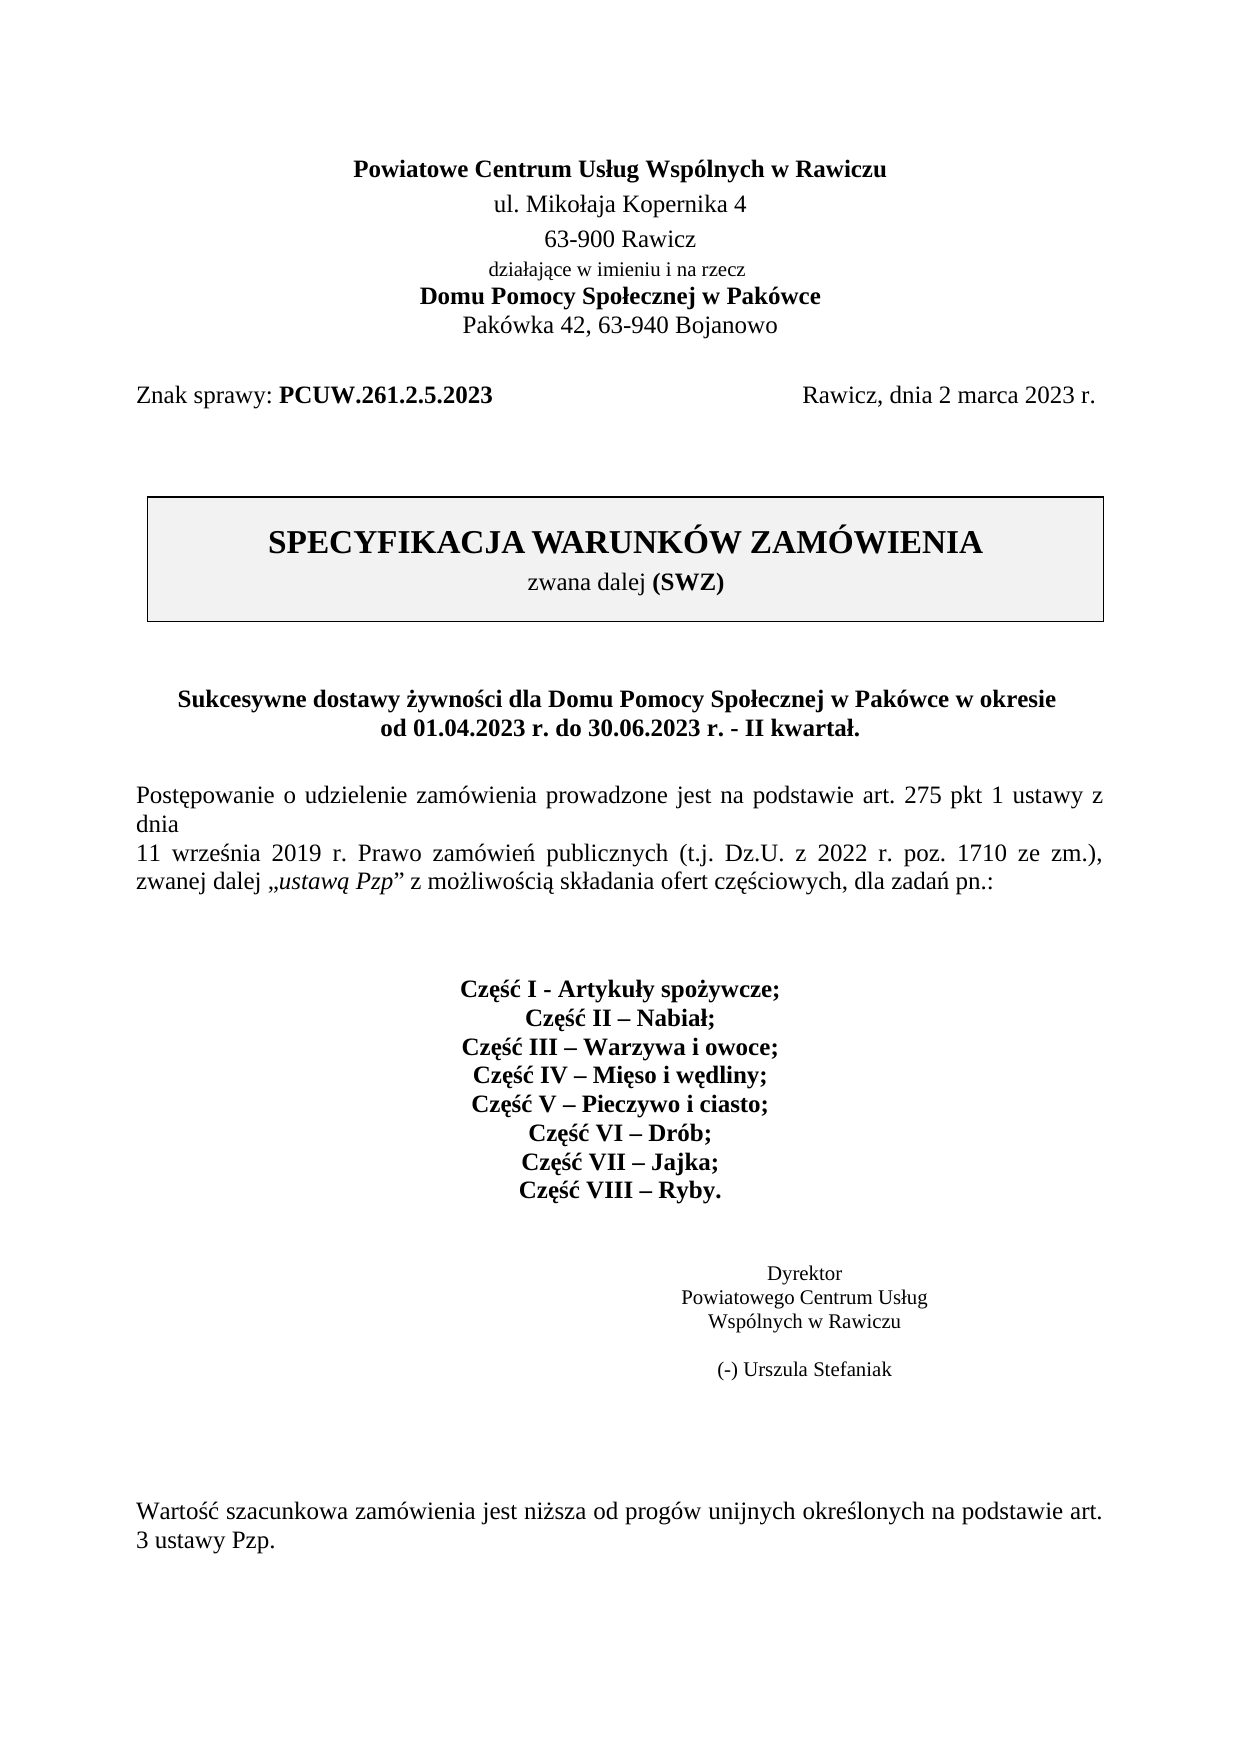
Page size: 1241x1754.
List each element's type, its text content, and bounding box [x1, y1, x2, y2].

text Część VIII – Ryby. [136, 1176, 1104, 1204]
text Część IV – Mięso i wędliny; [136, 1061, 1104, 1089]
text Wartość szacunkowa zamówienia jest niższa od progów unijnych określonych na podstawie art. 3 ustawy Pzp. [136, 1496, 1104, 1553]
text Powiatowe Centrum Usług Wspólnych w Rawiczu [136, 154, 1104, 183]
text Sukcesywne dostawy żywności dla Domu Pomocy Społecznej w Pakówce w okresie od 01.04.2023 r. do 30.06.2023 r. - II kwartał. [136, 684, 1104, 742]
text Część VI – Drób; [136, 1118, 1104, 1147]
text Część III – Warzywa i owoce; [136, 1032, 1104, 1061]
table_header SPECYFIKACJA WARUNKÓW ZAMÓWIENIA zwana dalej (SWZ) [148, 498, 1103, 621]
text 63-900 Rawicz działające w imieniu i na rzecz Domu Pomocy Społecznej w Pakówce Pakówka 42, 63-940 Bojanowo [136, 224, 1104, 339]
text ul. Mikołaja Kopernika 4 [136, 189, 1104, 218]
text Dyrektor Powiatowego Centrum Usług Wspólnych w Rawiczu (-) Urszula Stefaniak [504, 1261, 1104, 1381]
text Część II – Nabiał; [136, 1003, 1104, 1032]
text Część V – Pieczywo i ciasto; [136, 1089, 1104, 1118]
text Postępowanie o udzielenie zamówienia prowadzone jest na podstawie art. 275 pkt 1 ustawy z dnia 11 września 2019 r. Prawo zamówień publicznych (t.j. Dz.U. z 2022 r. poz. 1710 ze zm.), zwanej dalej „ustawą Pzp” z możliwością składania ofert częściowych, dla zadań pn.: [136, 780, 1104, 895]
text Część VII – Jajka; [136, 1147, 1104, 1176]
text Znak sprawy: PCUW.261.2.5.2023 Rawicz, dnia 2 marca 2023 r. [136, 380, 1104, 409]
text Część I - Artykuły spożywcze; [136, 974, 1104, 1003]
